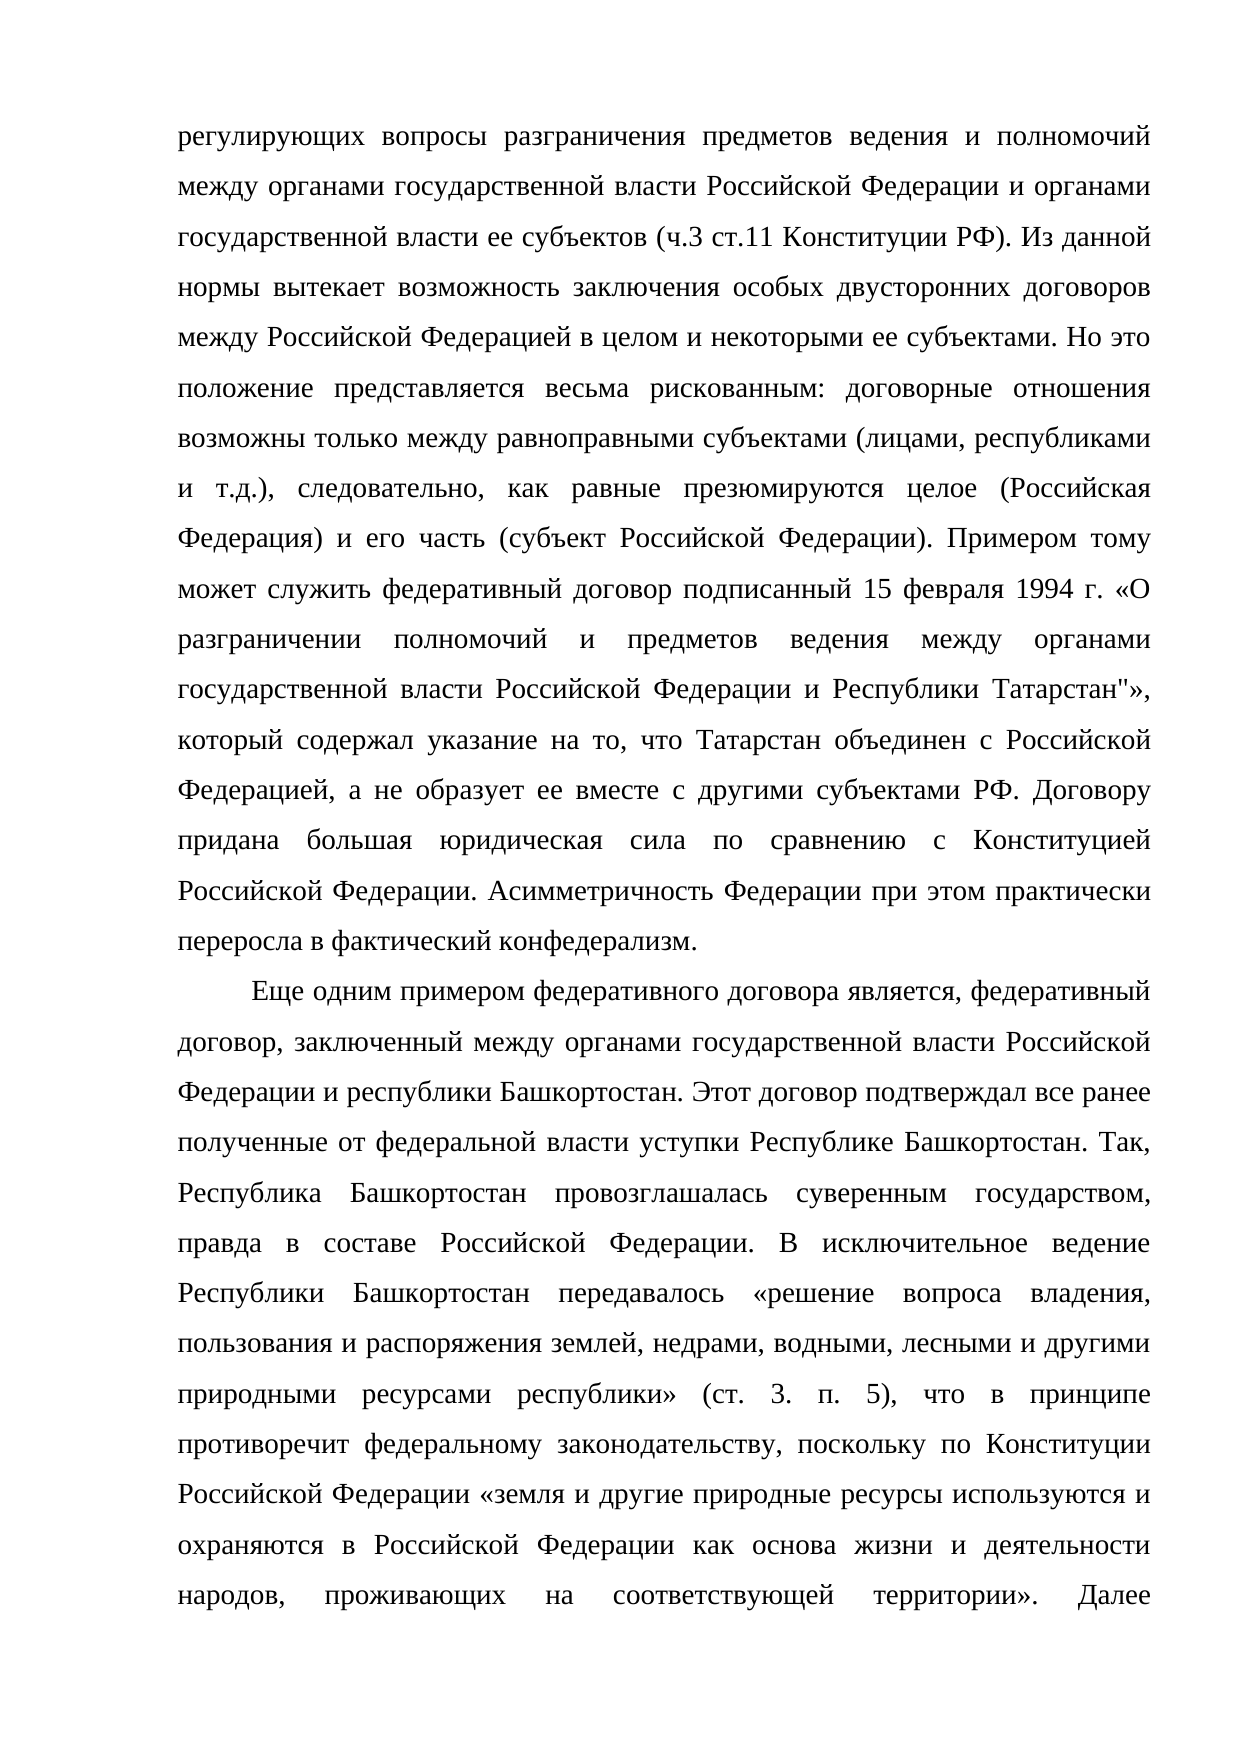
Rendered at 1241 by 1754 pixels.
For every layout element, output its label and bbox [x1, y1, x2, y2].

text [177, 973, 1152, 1611]
text [177, 118, 1152, 957]
